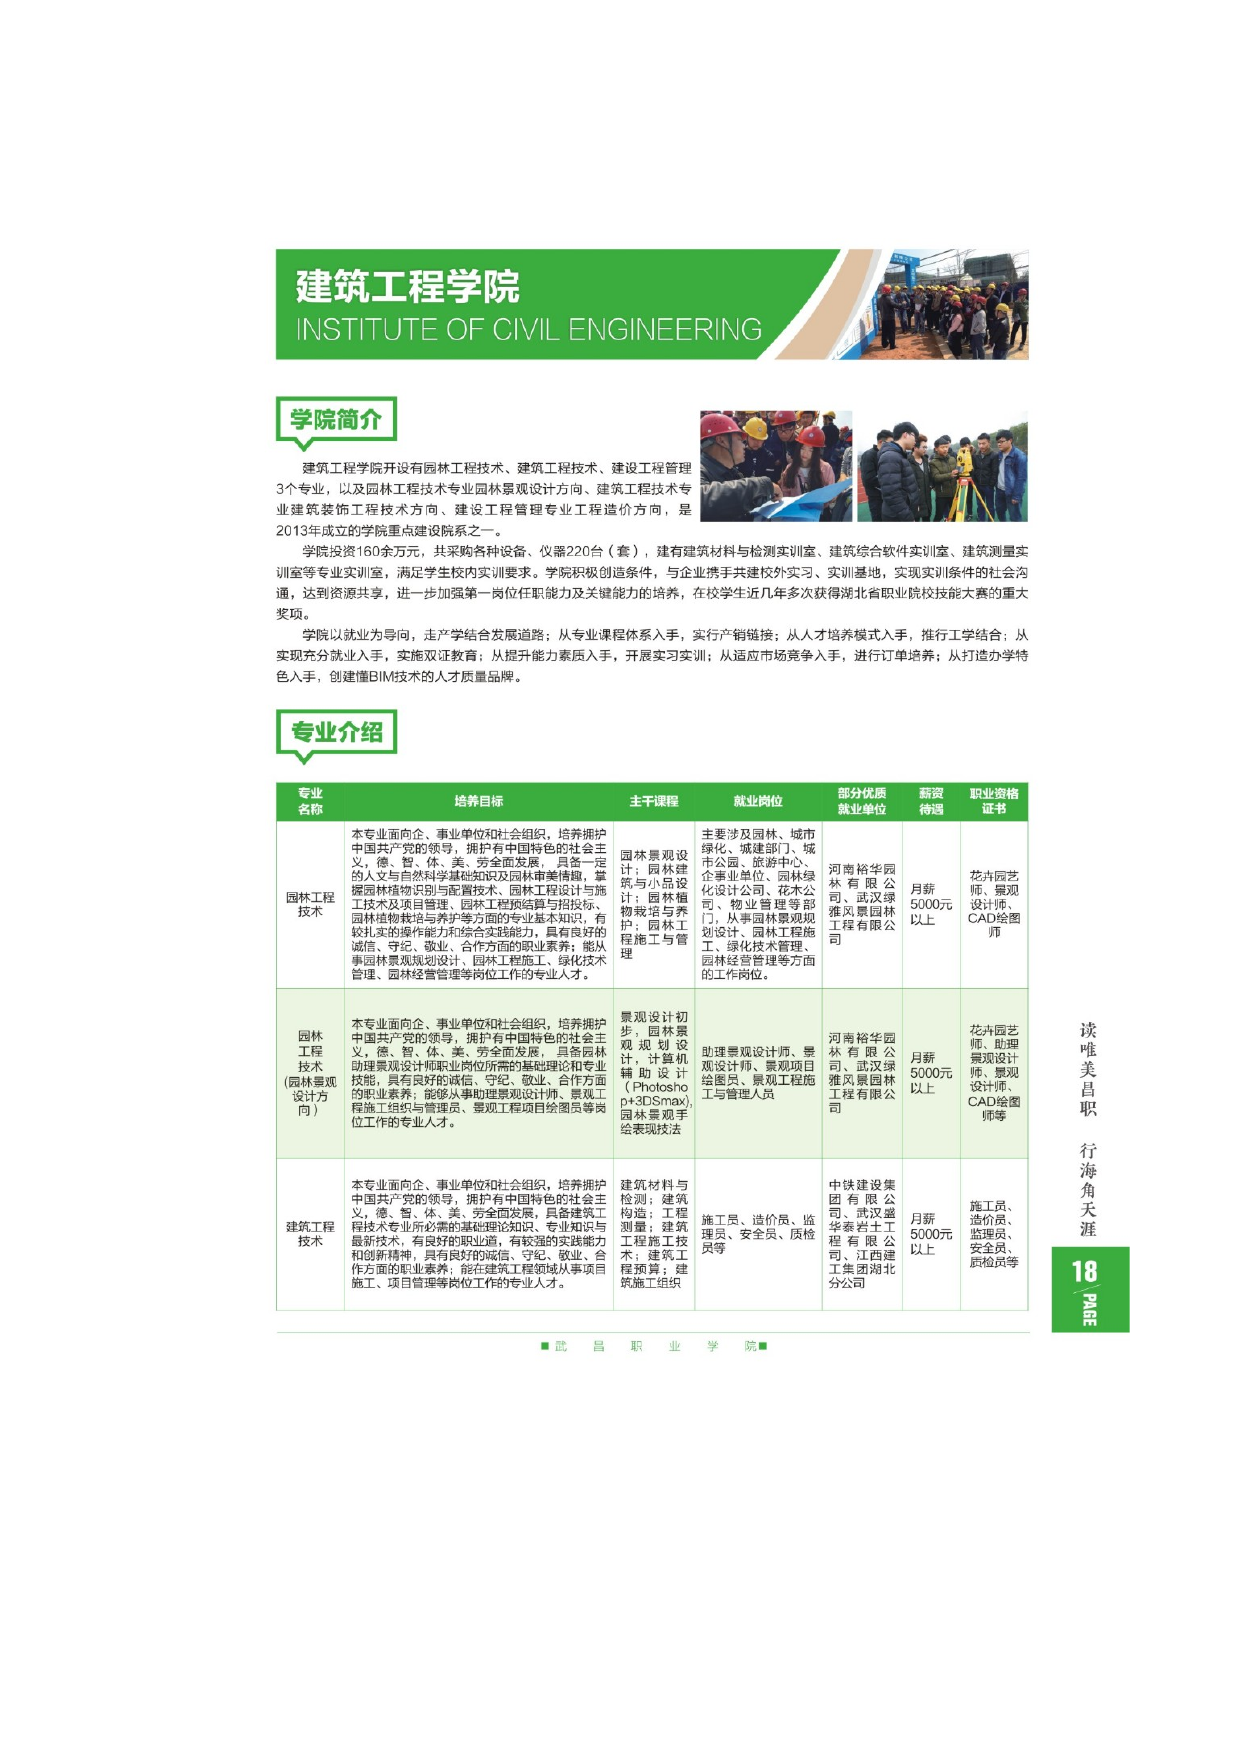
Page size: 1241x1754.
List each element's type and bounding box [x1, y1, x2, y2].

picture [187, 150, 1130, 1411]
